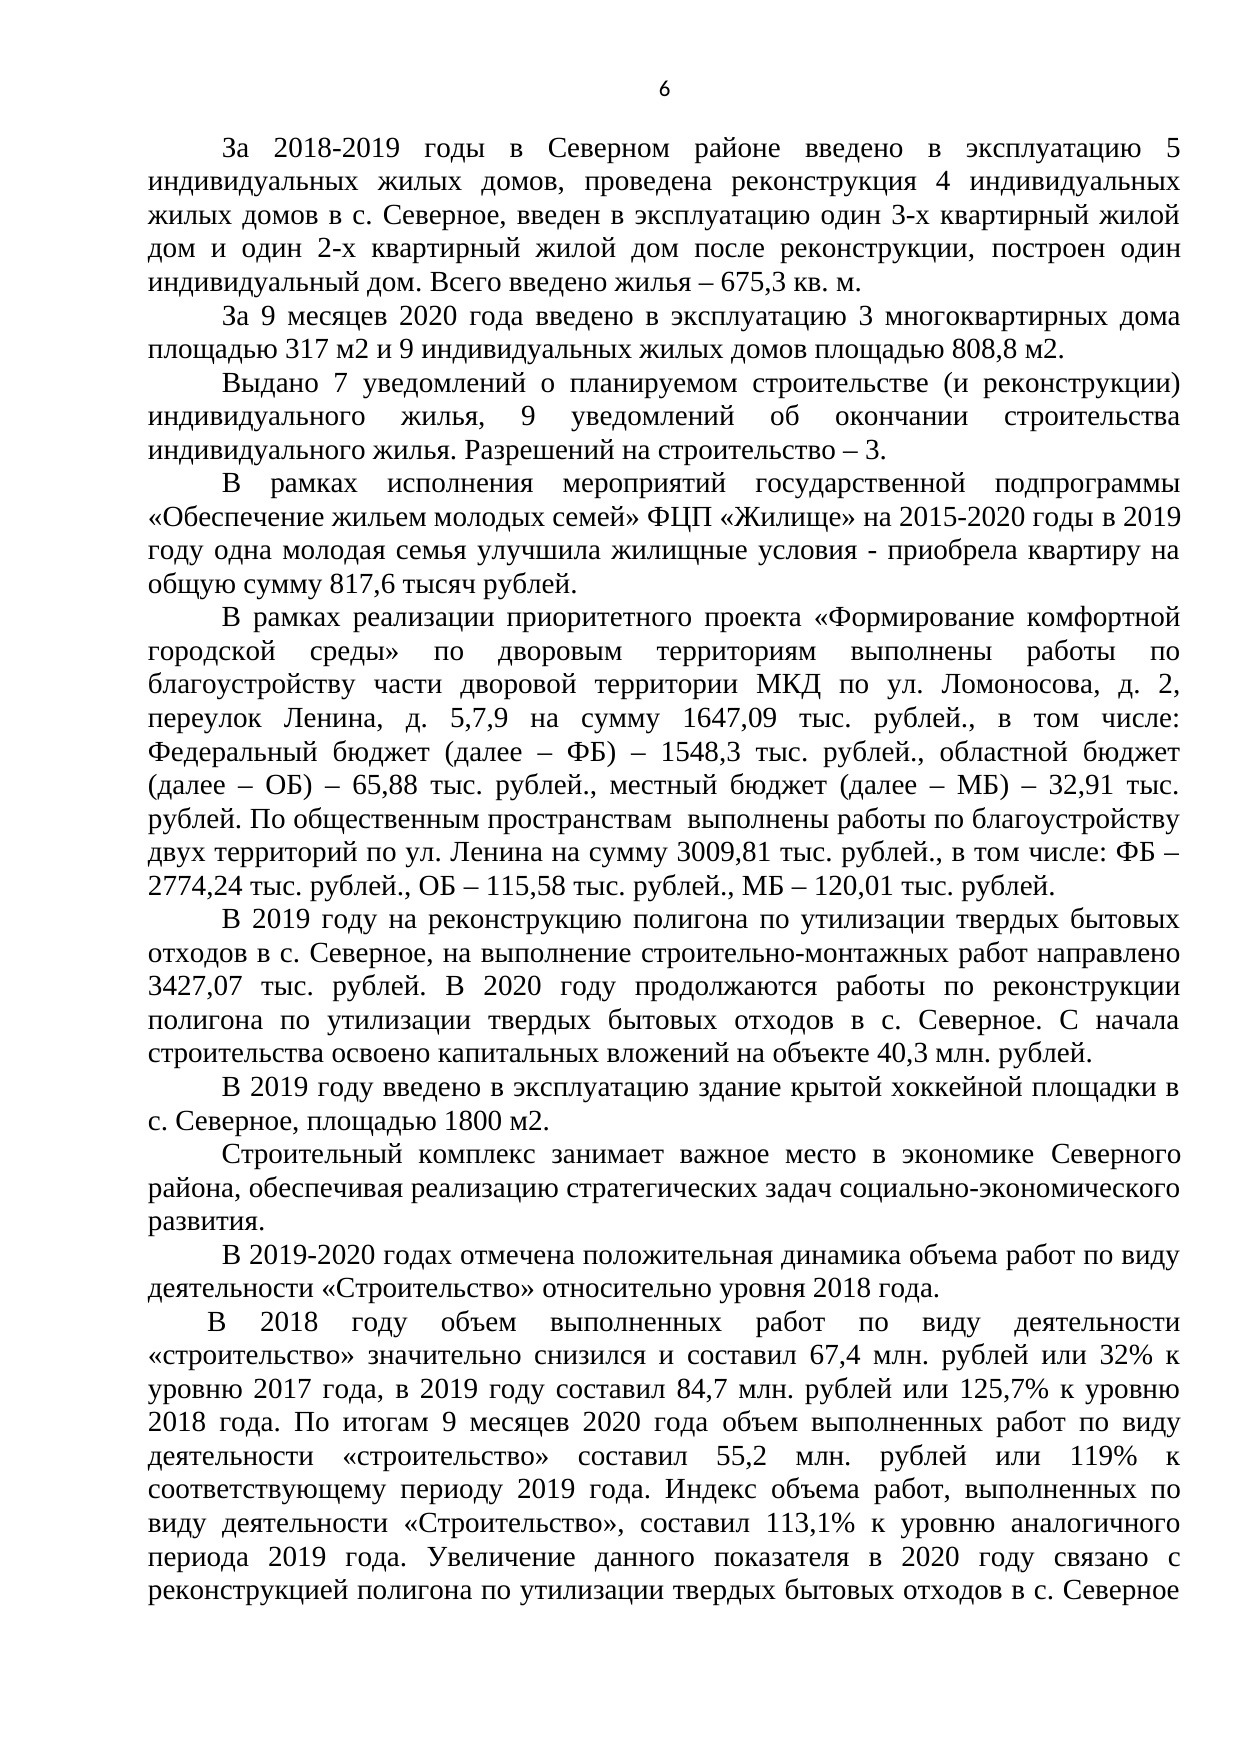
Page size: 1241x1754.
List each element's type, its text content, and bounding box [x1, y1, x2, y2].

text В 2019-2020 годах отмечена положительная динамика объема работ по виду деятельности «Строительство» относительно уровня 2018 года. [148, 1237, 1181, 1304]
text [148, 1304, 1181, 1606]
text За 9 месяцев 2020 года введено в эксплуатацию 3 многоквартирных дома площадью 317 м2 и 9 индивидуальных жилых домов площадью 808,8 м2. [148, 298, 1181, 365]
text В 2019 году на реконструкцию полигона по утилизации твердых бытовых отходов в с. Северное, на выполнение строительно-монтажных работ направлено 3427,07 тыс. рублей. В 2020 году продолжаются работы по реконструкции полигона по утилизации твердых бытовых отходов в с. Северное. С начала строительства освоено капитальных вложений на объекте 40,3 млн. рублей. [148, 901, 1181, 1069]
text За 2018-2019 годы в Северном районе введено в эксплуатацию 5 индивидуальных жилых домов, проведена реконструкция 4 индивидуальных жилых домов в с. Северное, введен в эксплуатацию один 3-х квартирный жилой дом и один 2-х квартирный жилой дом после реконструкции, построен один индивидуальный дом. Всего введено жилья – 675,3 кв. м. [148, 130, 1181, 298]
text В рамках исполнения мероприятий государственной подпрограммы «Обеспечение жильем молодых семей» ФЦП «Жилище» на 2015-2020 годы в 2019 году одна молодая семья улучшила жилищные условия - приобрела квартиру на общую сумму 817,6 тысяч рублей. [148, 465, 1181, 599]
text Выдано 7 уведомлений о планируемом строительстве (и реконструкции) индивидуального жилья, 9 уведомлений об окончании строительства индивидуального жилья. Разрешений на строительство – 3. [148, 365, 1181, 465]
text В 2019 году введено в эксплуатацию здание крытой хоккейной площадки в с. Северное, площадью 1800 м2. [148, 1069, 1181, 1136]
text Строительный комплекс занимает важное место в экономике Северного района, обеспечивая реализацию стратегических задач социально-экономического развития. [148, 1136, 1181, 1237]
text В рамках реализации приоритетного проекта «Формирование комфортной городской среды» по дворовым территориям выполнены работы по благоустройству части дворовой территории МКД по ул. Ломоносова, д. 2, переулок Ленина, д. 5,7,9 на сумму 1647,09 тыс. рублей., в том числе: Федеральный бюджет (далее – ФБ) – 1548,3 тыс. рублей., областной бюджет (далее – ОБ) – 65,88 тыс. рублей., местный бюджет (далее – МБ) – 32,91 тыс. рублей. По общественным пространствам выполнены работы по благоустройству двух территорий по ул. Ленина на сумму 3009,81 тыс. рублей., в том числе: ФБ – 2774,24 тыс. рублей., ОБ – 115,58 тыс. рублей., МБ – 120,01 тыс. рублей. [148, 599, 1181, 901]
